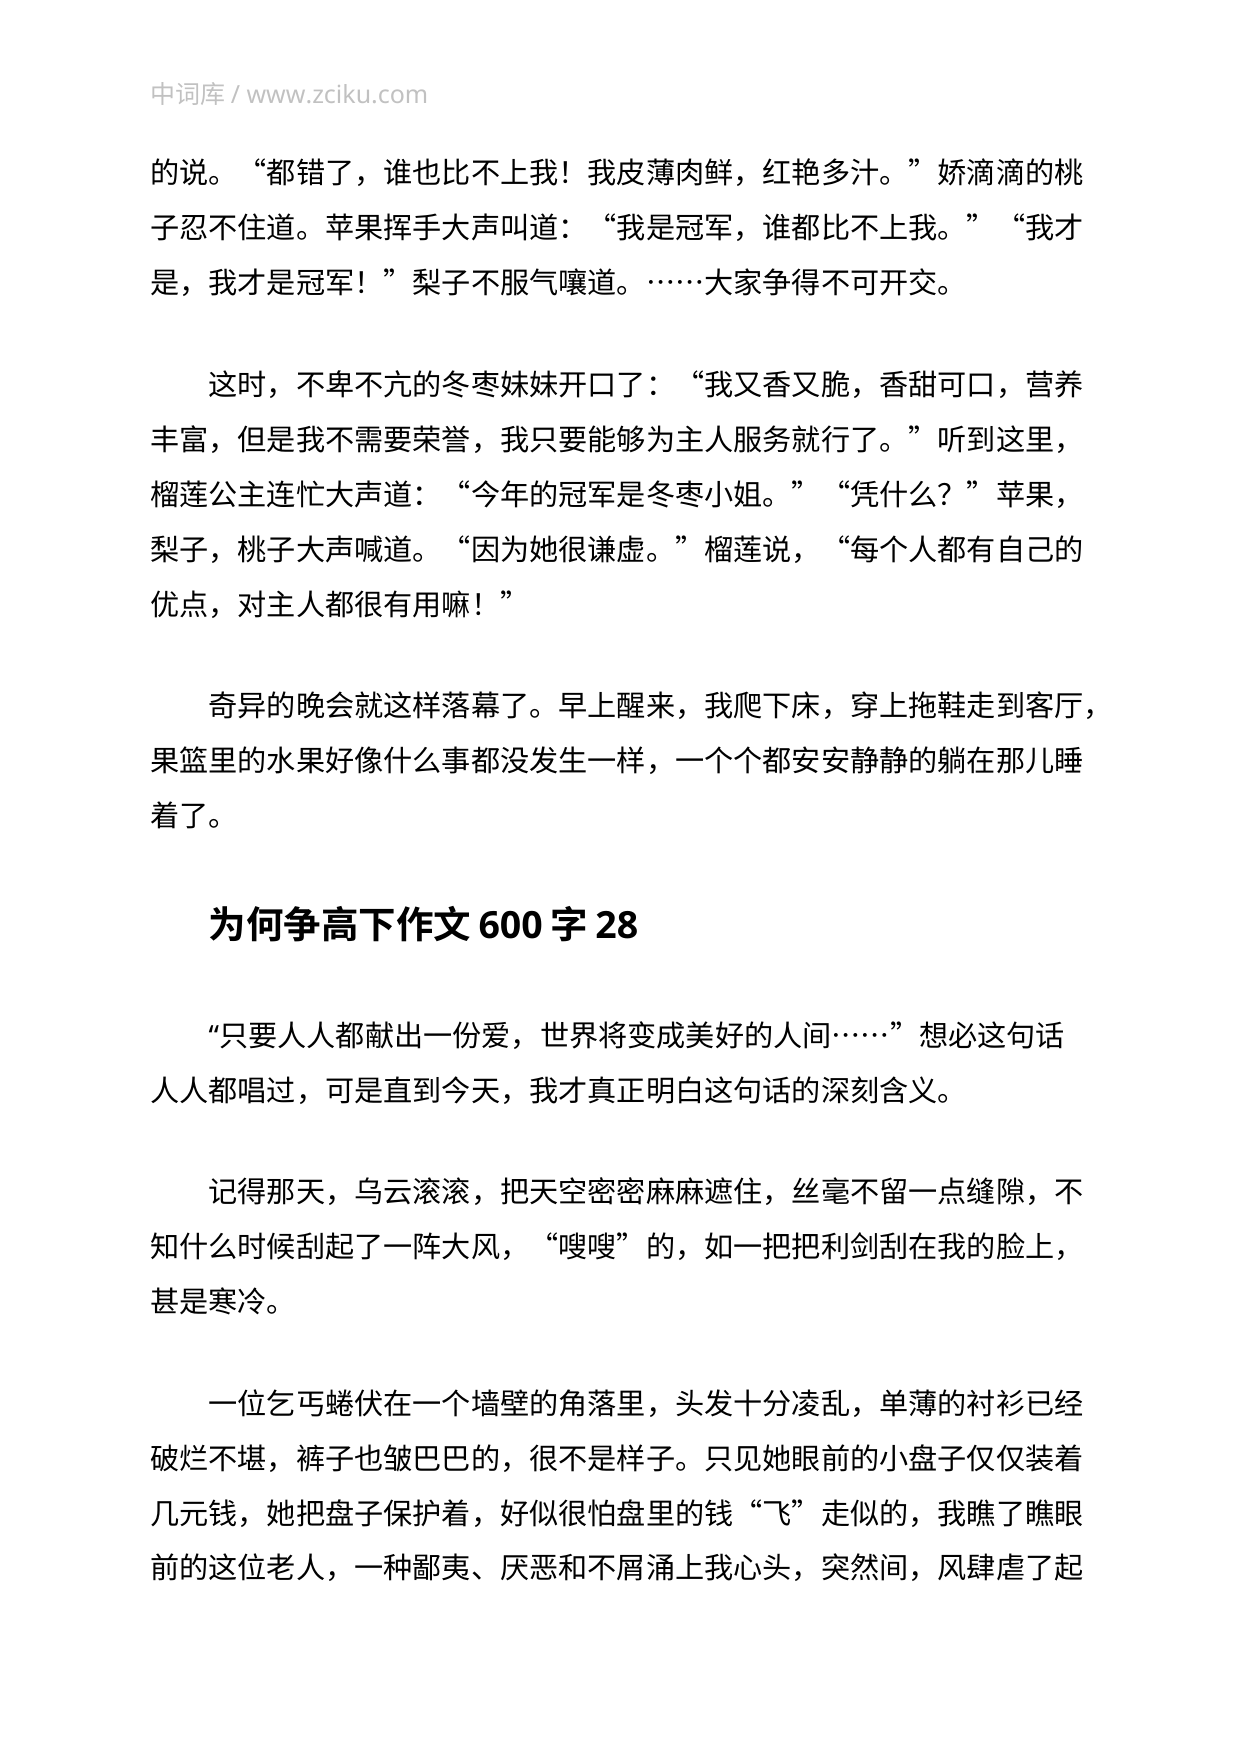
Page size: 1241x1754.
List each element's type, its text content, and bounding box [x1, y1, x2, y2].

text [150, 1380, 1090, 1587]
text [150, 150, 1090, 302]
text 记得那天，乌云滚滚，把天空密密麻麻遮住，丝毫不留一点缝隙，不知什么时候刮起了一阵大风，“嗖嗖”的，如一把把利剑刮在我的脸上，甚是寒冷。 [150, 1169, 1090, 1321]
text 为何争高下作文600字28 [150, 894, 1090, 949]
text 这时，不卑不亢的冬枣妹妹开口了：“我又香又脆，香甜可口，营养丰富，但是我不需要荣誉，我只要能够为主人服务就行了。”听到这里，榴莲公主连忙大声道：“今年的冠军是冬枣小姐。”“凭什么？”苹果，梨子，桃子大声喊道。“因为她很谦虚。”榴莲说，“每个人都有自己的优点，对主人都很有用嘛！” [150, 362, 1090, 623]
text “只要人人都献出一份爱，世界将变成美好的人间……”想必这句话人人都唱过，可是直到今天，我才真正明白这句话的深刻含义。 [150, 1012, 1090, 1109]
text 奇异的晚会就这样落幕了。早上醒来，我爬下床，穿上拖鞋走到客厅，果篮里的水果好像什么事都没发生一样，一个个都安安静静的躺在那儿睡着了。 [150, 683, 1090, 835]
